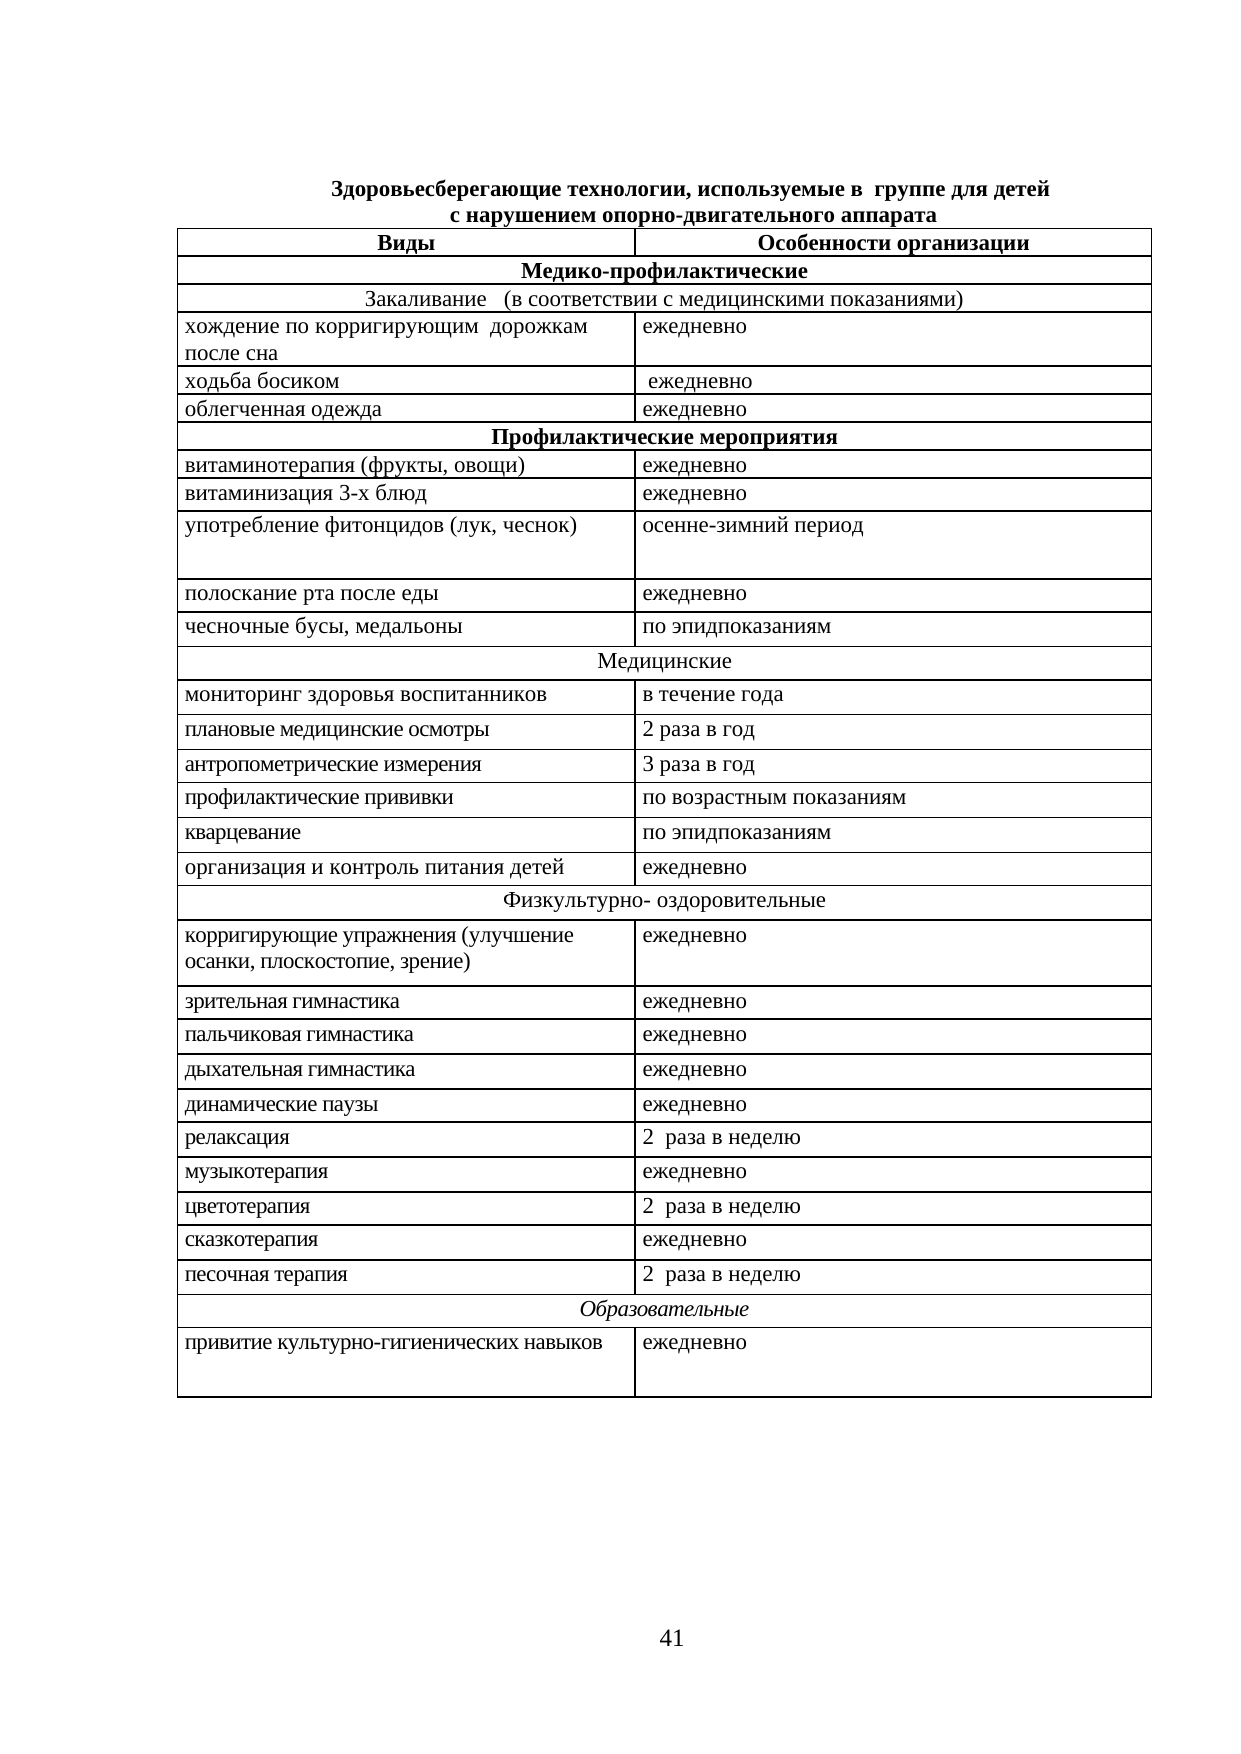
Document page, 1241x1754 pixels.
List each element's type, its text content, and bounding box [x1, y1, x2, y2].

table_cell 2 раза в год [636, 715, 1151, 749]
table_cell хождение по корригирующим дорожкам после сна [178, 313, 634, 365]
table_cell ежедневно [636, 853, 1151, 884]
table_cell ежедневно [636, 367, 1151, 393]
table_cell Профилактические мероприятия [178, 423, 1151, 449]
table_cell ежедневно [636, 451, 1151, 477]
table_cell осенне-зимний период [636, 512, 1151, 578]
table_cell ежедневно [636, 1158, 1151, 1191]
table_cell дыхательная гимнастика [178, 1055, 634, 1088]
table_cell цветотерапия [178, 1193, 634, 1224]
table_header Виды [178, 229, 634, 255]
table_cell ежедневно [636, 1090, 1151, 1121]
table_cell Закаливание (в соответствии с медицинскими показаниями) [178, 285, 1151, 311]
table_cell облегченная одежда [178, 395, 634, 421]
table_cell ежедневно [636, 313, 1151, 365]
table_cell ежедневно [636, 580, 1151, 611]
table_cell профилактические прививки [178, 783, 634, 817]
table_cell 2 раза в неделю [636, 1193, 1151, 1224]
table_cell сказкотерапия [178, 1226, 634, 1259]
table_cell по эпидпоказаниям [636, 613, 1151, 646]
table_cell ходьба босиком [178, 367, 634, 393]
table_cell ежедневно [636, 1226, 1151, 1259]
table_cell ежедневно [636, 987, 1151, 1018]
table_cell Медицинские [178, 647, 1151, 679]
table_cell песочная терапия [178, 1261, 634, 1294]
table_cell ежедневно [636, 1055, 1151, 1088]
table_cell Медико-профилактические [178, 257, 1151, 283]
table_header Особенности организации [636, 229, 1151, 255]
table_cell Физкультурно- оздоровительные [178, 886, 1151, 919]
table_cell чесночные бусы, медальоны [178, 613, 634, 646]
table_cell кварцевание [178, 818, 634, 851]
table_cell по возрастным показаниям [636, 783, 1151, 817]
table_cell плановые медицинские осмотры [178, 715, 634, 749]
table_cell ежедневно [636, 395, 1151, 421]
table_cell динамические паузы [178, 1090, 634, 1121]
table_cell 3 раза в год [636, 750, 1151, 782]
table_cell ежедневно [636, 1328, 1151, 1396]
table_cell употребление фитонцидов (лук, чеснок) [178, 512, 634, 578]
table_cell антропометрические измерения [178, 750, 634, 782]
table_cell организация и контроль питания детей [178, 853, 634, 884]
table_cell полоскание рта после еды [178, 580, 634, 611]
table_cell ежедневно [636, 1020, 1151, 1053]
text Здоровьесберегающие технологии, используемые в группе для детей [215, 175, 1167, 201]
table_cell музыкотерапия [178, 1158, 634, 1191]
table_cell релаксация [178, 1123, 634, 1156]
table_cell 2 раза в неделю [636, 1123, 1151, 1156]
table_cell корригирующие упражнения (улучшение осанки, плоскостопие, зрение) [178, 921, 634, 985]
table_cell витаминотерапия (фрукты, овощи) [178, 451, 634, 477]
table_cell в течение года [636, 681, 1151, 714]
table_cell мониторинг здоровья воспитанников [178, 681, 634, 714]
table_cell пальчиковая гимнастика [178, 1020, 634, 1053]
table_cell Образовательные [178, 1295, 1151, 1327]
text с нарушением опорно-двигательного аппарата [215, 201, 1167, 228]
table_cell привитие культурно-гигиенических навыков [178, 1328, 634, 1396]
table_cell ежедневно [636, 479, 1151, 510]
table_cell витаминизация 3-х блюд [178, 479, 634, 510]
table_cell зрительная гимнастика [178, 987, 634, 1018]
table_cell по эпидпоказаниям [636, 818, 1151, 851]
table_cell 2 раза в неделю [636, 1261, 1151, 1294]
table_cell ежедневно [636, 921, 1151, 985]
